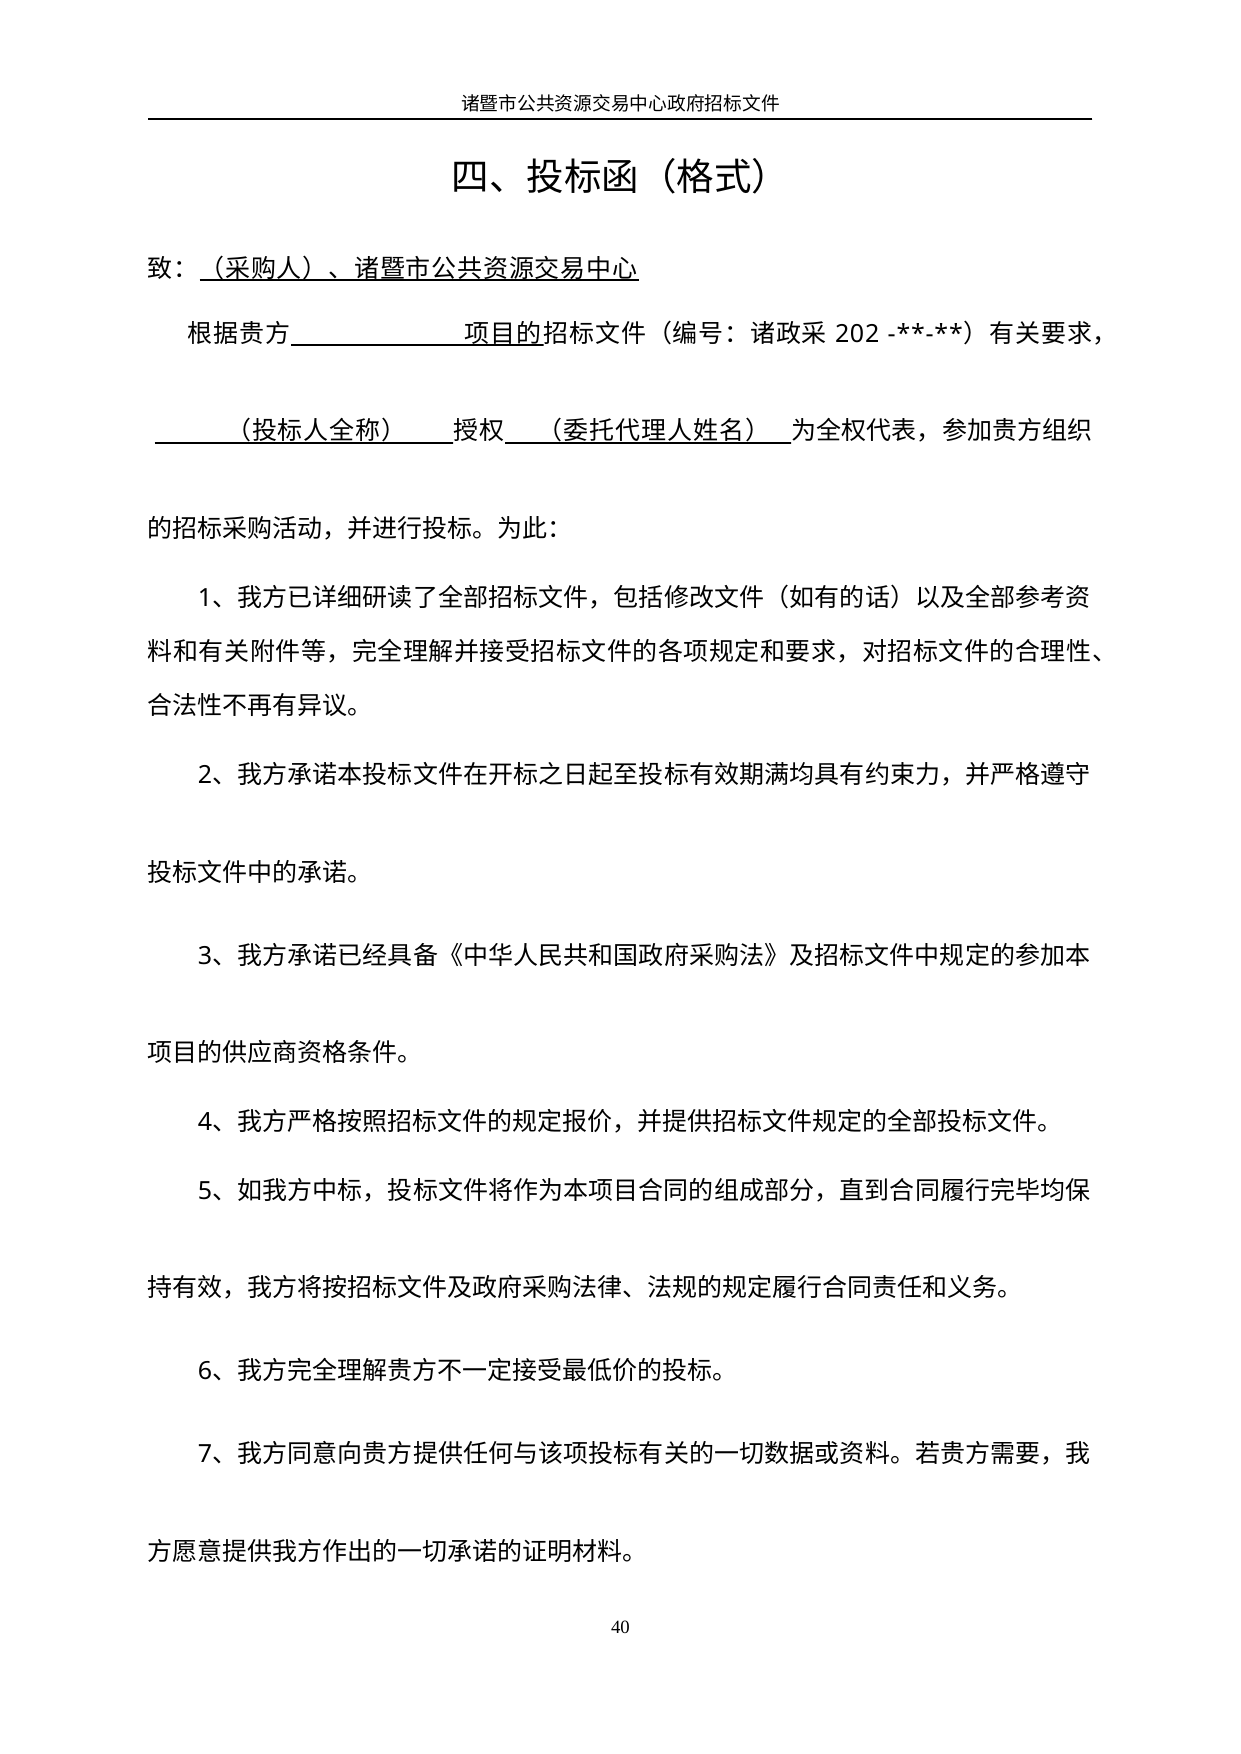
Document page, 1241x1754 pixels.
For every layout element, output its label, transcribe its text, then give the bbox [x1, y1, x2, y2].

text 4、我方严格按照招标文件的规定报价，并提供招标文件规定的全部投标文件。 [148, 1101, 1092, 1138]
text 1、我方已详细研读了全部招标文件，包括修改文件（如有的话）以及全部参考资料和有关附件等，完全理解并接受招标文件的各项规定和要求，对招标文件的合理性、合法性不再有异议。 [148, 577, 1092, 722]
text 四、投标函（格式） [148, 142, 1092, 207]
text 2、我方承诺本投标文件在开标之日起至投标有效期满均具有约束力，并严格遵守投标文件中的承诺。 [148, 740, 1092, 903]
text 根据贵方 项目的招标文件（编号：诸政采 202 -**-**）有关要求， （投标人全称） 授权 （委托代理人姓名） 为全权代表，参加贵方组织的招标采购活动，并进行投标。为此： [148, 299, 1092, 559]
text 致：（采购人）、诸暨市公共资源交易中心 [148, 234, 1092, 299]
text 3、我方承诺已经具备《中华人民共和国政府采购法》及招标文件中规定的参加本项目的供应商资格条件。 [148, 921, 1092, 1083]
text 5、如我方中标，投标文件将作为本项目合同的组成部分，直到合同履行完毕均保持有效，我方将按招标文件及政府采购法律、法规的规定履行合同责任和义务。 [148, 1156, 1092, 1318]
text 6、我方完全理解贵方不一定接受最低价的投标。 [148, 1336, 1092, 1401]
text 7、我方同意向贵方提供任何与该项投标有关的一切数据或资料。若贵方需要，我方愿意提供我方作出的一切承诺的证明材料。 [148, 1419, 1092, 1582]
